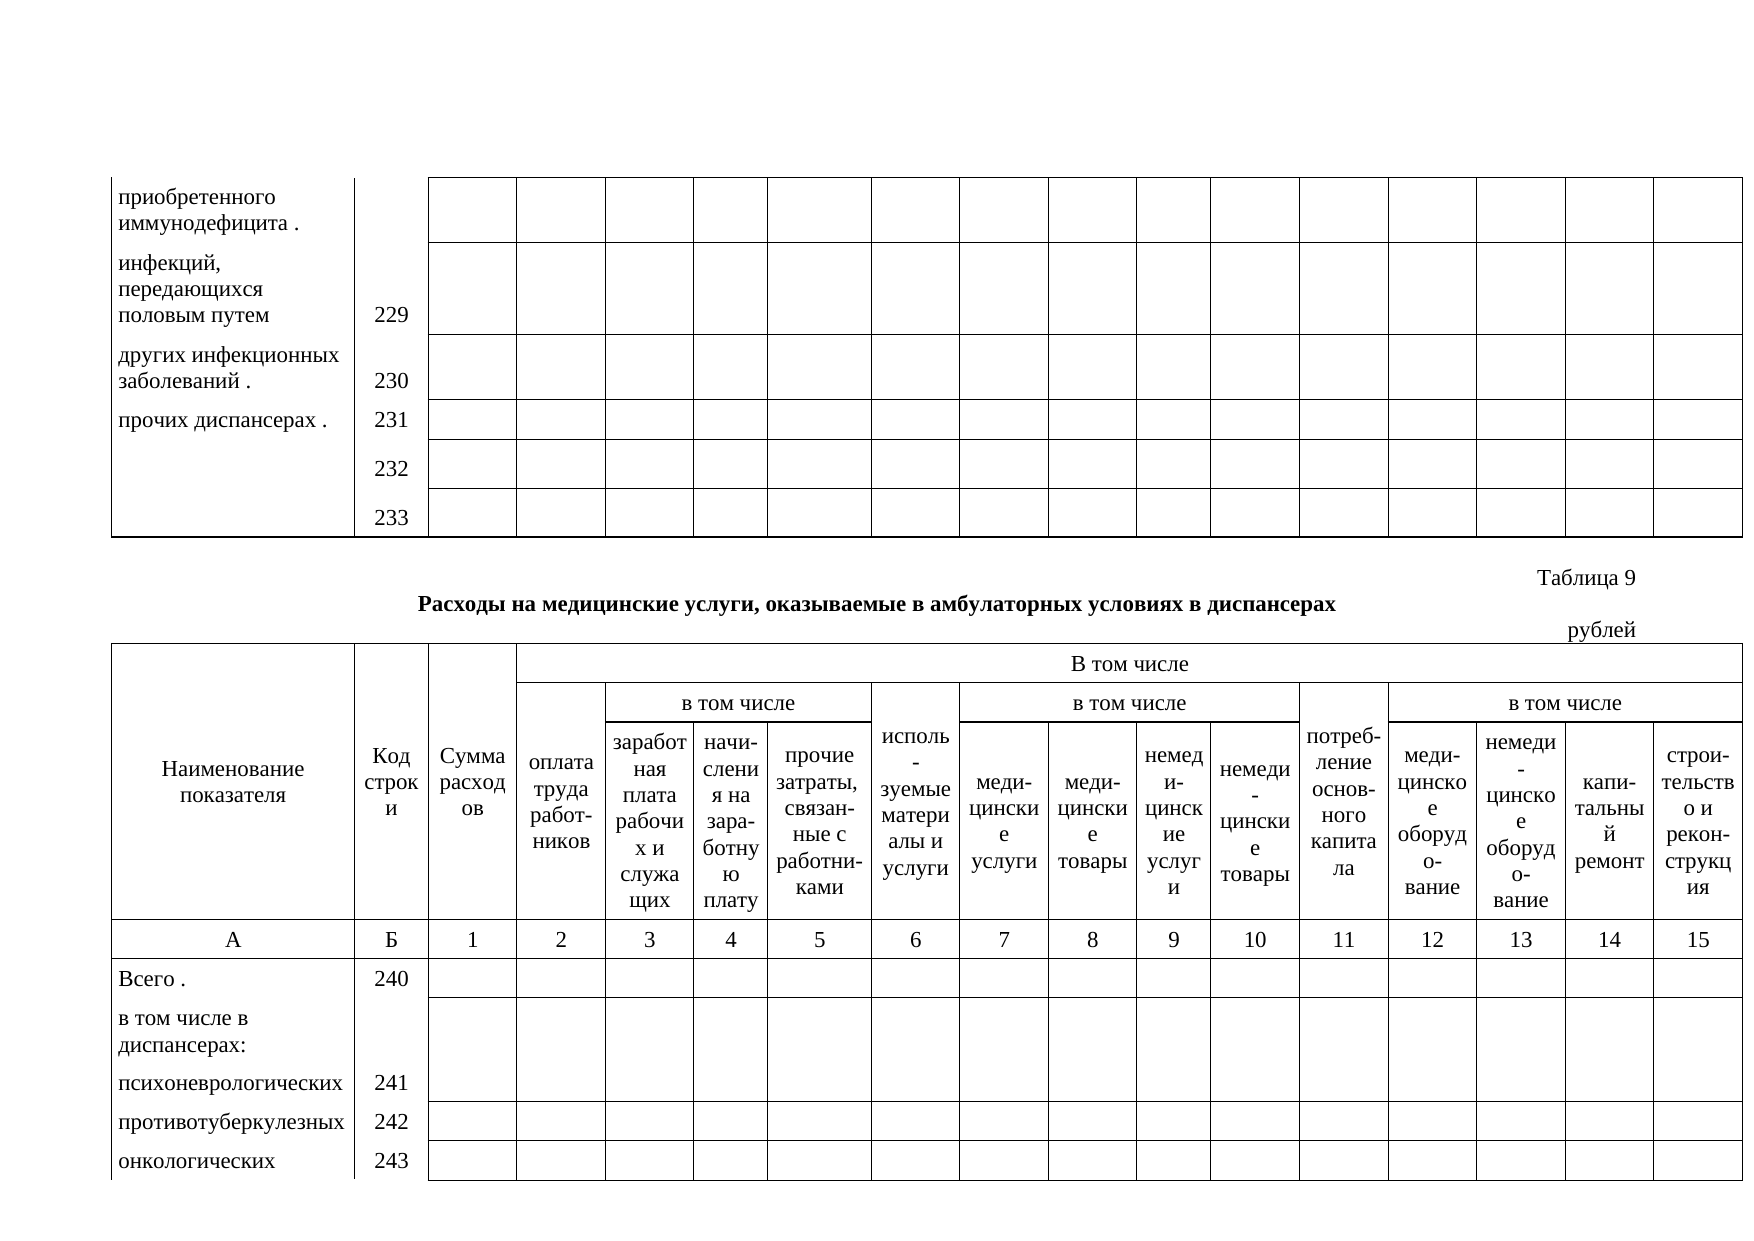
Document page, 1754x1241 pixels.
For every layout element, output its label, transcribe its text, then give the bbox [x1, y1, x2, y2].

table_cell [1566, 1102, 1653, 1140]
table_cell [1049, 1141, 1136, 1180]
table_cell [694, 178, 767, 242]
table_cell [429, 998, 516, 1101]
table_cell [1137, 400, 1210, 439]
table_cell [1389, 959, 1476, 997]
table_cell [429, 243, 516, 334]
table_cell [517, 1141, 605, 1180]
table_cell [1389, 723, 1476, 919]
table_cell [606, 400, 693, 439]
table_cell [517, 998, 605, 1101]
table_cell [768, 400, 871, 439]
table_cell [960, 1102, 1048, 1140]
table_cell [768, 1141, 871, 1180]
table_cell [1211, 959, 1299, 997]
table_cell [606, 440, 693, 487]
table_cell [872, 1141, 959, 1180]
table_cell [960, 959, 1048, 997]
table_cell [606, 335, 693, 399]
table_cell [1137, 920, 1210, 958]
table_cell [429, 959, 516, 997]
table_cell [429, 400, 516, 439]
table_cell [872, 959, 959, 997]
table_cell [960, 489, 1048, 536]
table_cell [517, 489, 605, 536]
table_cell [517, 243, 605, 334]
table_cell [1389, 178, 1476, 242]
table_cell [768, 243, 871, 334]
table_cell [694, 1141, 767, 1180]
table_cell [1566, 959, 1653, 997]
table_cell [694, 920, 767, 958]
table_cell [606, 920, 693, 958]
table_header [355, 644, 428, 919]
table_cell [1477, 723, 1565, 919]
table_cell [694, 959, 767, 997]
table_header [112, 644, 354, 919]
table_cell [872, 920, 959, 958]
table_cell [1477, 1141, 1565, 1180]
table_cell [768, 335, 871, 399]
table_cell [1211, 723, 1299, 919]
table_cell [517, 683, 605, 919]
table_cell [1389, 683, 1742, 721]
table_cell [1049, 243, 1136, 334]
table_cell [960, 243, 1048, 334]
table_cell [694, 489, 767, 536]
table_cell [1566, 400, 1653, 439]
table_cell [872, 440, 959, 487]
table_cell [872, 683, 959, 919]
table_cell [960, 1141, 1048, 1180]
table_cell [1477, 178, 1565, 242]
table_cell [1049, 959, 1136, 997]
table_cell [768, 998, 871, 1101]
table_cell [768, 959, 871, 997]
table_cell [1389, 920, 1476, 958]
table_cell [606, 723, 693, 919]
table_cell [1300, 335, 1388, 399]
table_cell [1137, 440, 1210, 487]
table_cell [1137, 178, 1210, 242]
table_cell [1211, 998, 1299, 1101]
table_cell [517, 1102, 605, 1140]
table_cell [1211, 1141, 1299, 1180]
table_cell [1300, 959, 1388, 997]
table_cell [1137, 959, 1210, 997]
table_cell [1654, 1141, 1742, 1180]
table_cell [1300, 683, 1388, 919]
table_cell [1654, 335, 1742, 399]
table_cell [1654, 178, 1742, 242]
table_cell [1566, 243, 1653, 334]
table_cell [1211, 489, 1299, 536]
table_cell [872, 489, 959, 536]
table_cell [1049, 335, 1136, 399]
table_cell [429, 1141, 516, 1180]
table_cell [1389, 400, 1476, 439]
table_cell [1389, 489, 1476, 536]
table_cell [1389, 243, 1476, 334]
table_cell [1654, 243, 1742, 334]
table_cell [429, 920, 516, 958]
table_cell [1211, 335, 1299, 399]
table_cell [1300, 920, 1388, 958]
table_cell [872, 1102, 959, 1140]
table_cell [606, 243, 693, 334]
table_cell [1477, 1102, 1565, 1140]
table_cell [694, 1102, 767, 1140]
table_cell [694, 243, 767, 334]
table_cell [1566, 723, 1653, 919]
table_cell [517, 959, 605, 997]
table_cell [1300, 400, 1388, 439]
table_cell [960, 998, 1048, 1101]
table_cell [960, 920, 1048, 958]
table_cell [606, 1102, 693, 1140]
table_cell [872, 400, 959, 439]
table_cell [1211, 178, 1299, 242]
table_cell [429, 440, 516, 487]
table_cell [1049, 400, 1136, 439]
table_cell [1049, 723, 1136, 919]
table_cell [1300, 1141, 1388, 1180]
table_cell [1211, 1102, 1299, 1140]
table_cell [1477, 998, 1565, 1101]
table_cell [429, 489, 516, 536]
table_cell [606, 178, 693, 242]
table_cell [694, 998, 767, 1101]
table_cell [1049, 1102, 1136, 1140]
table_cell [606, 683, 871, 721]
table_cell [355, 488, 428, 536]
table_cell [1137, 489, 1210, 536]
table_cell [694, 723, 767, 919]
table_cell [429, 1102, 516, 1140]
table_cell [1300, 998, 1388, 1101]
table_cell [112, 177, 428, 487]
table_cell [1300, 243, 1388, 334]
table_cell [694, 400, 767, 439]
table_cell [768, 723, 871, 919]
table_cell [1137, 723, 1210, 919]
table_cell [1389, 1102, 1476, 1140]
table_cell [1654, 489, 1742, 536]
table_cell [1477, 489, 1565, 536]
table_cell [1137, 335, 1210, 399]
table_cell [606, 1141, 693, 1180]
text Расходы на медицинские услуги, оказываемые в амбулаторных условиях в диспансерах [118, 590, 1636, 616]
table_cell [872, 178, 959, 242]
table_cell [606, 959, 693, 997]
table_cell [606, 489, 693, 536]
text Таблица 9 [118, 564, 1636, 590]
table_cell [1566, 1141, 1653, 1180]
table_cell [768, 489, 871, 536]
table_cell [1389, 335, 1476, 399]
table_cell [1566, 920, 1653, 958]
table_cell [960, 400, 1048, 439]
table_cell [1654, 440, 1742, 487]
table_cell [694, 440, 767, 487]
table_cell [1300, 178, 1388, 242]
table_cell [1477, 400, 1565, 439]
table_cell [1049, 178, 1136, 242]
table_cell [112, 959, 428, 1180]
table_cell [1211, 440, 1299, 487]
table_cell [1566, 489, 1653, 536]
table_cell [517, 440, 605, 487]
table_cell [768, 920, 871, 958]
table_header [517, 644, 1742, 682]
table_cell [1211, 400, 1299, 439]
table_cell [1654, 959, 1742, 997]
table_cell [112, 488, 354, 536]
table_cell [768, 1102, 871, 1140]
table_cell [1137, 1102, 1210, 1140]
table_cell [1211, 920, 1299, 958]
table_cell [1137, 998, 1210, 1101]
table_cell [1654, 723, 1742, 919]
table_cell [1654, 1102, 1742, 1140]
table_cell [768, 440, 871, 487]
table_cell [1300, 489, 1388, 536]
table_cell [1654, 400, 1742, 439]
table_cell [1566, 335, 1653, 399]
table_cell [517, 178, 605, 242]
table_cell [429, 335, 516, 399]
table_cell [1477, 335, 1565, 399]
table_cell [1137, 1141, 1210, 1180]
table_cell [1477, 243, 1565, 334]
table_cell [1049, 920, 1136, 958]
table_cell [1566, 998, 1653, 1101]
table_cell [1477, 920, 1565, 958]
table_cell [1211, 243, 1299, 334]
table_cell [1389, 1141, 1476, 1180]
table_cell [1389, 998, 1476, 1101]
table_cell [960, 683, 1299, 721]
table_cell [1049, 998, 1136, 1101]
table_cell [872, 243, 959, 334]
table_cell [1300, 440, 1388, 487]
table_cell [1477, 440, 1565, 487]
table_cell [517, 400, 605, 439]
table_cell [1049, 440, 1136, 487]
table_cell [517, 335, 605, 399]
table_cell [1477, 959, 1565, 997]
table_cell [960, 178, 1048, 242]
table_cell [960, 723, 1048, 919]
text рублей [118, 616, 1636, 643]
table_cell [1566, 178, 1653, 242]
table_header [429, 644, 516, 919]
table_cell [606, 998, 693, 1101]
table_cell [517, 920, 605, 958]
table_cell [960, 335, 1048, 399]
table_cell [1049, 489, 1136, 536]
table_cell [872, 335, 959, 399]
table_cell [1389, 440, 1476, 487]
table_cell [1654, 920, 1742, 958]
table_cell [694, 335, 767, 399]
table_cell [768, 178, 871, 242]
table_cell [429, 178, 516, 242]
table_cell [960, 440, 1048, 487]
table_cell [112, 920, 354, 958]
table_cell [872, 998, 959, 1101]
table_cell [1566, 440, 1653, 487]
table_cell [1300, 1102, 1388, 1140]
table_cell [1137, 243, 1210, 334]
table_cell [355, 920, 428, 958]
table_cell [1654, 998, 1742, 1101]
